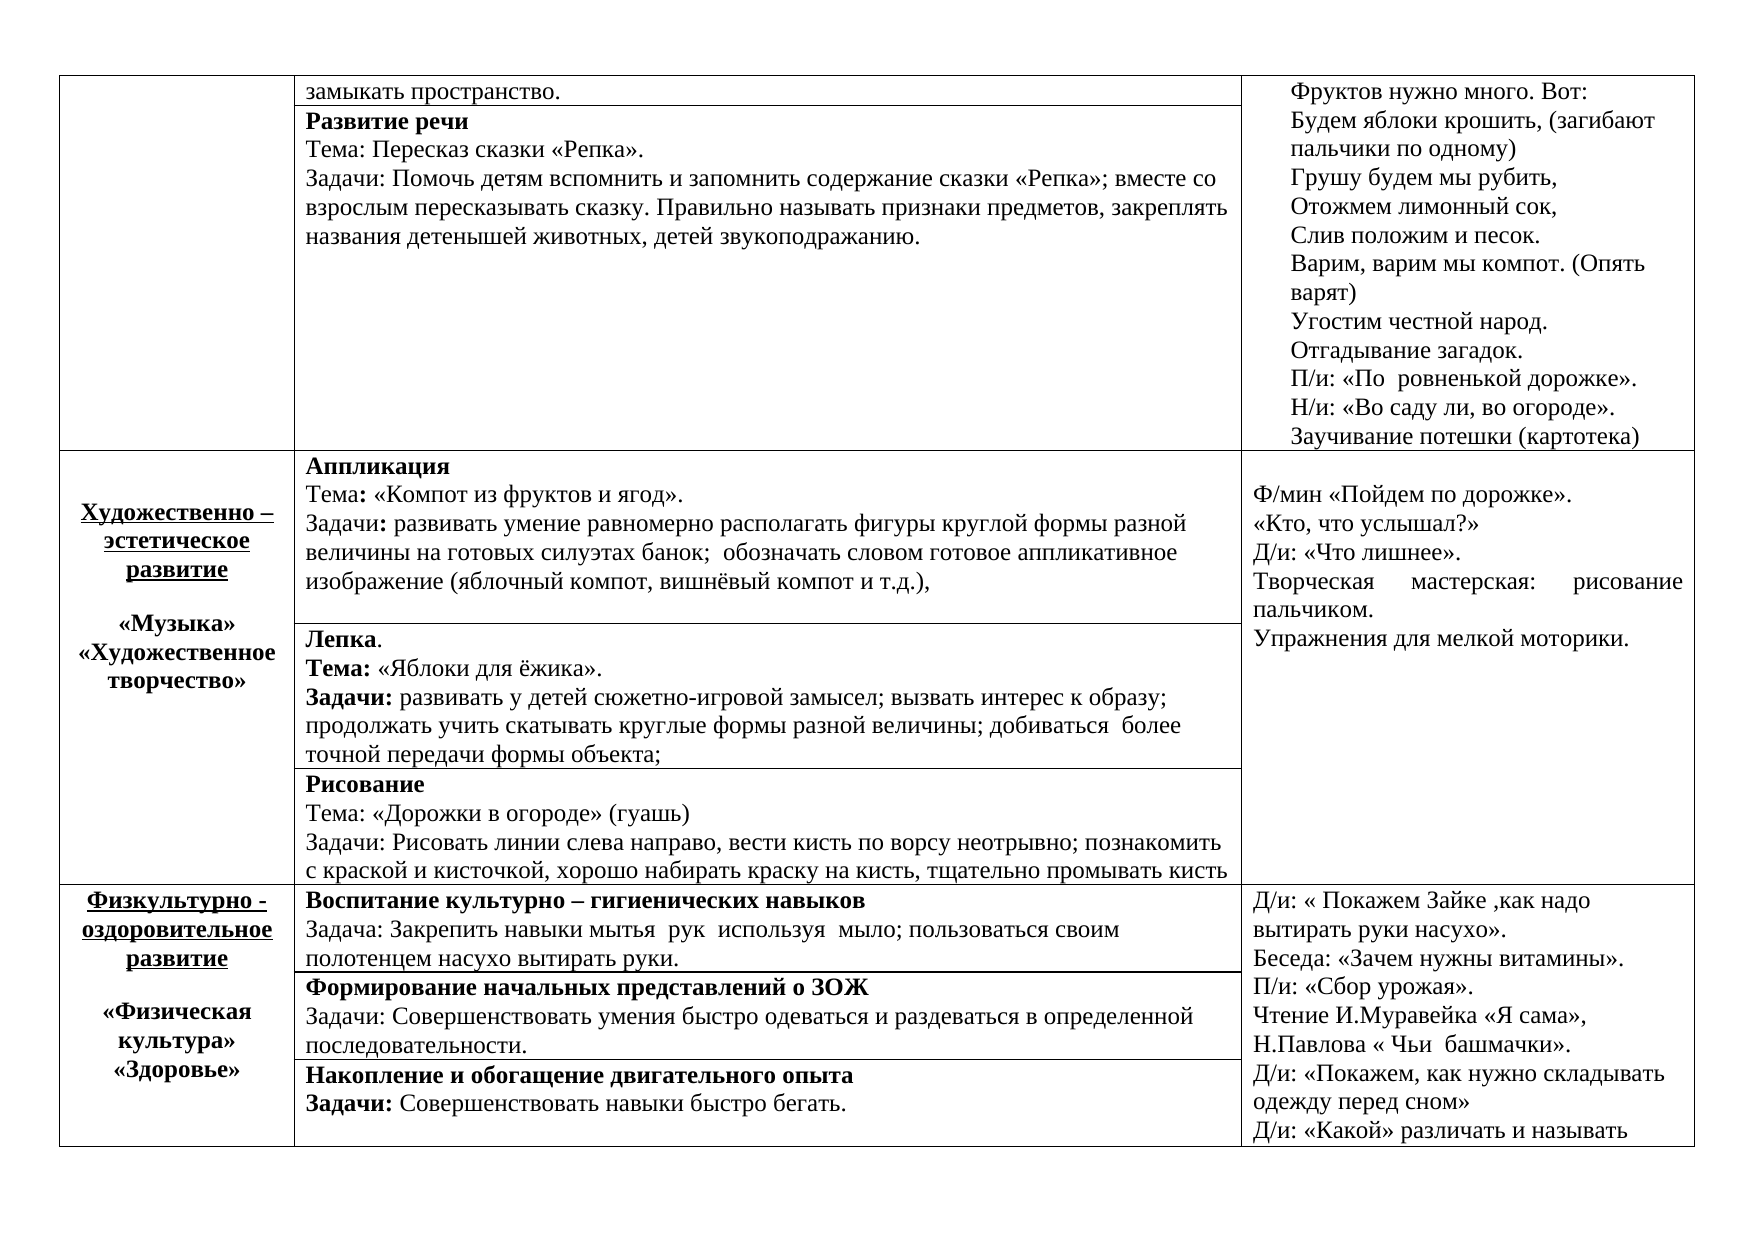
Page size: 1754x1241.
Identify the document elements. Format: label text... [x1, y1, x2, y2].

table_cell Лепка. Тема: «Яблоки для ёжика». Задачи: развивать у детей сюжетно-игровой замысел; вызвать интерес к образу; продолжать учить скатывать круглые формы разной величины; добиваться более точной передачи формы объекта; [295, 624, 1241, 768]
table_cell Развитие речи Тема: Пересказ сказки «Репка». Задачи: Помочь детям вспомнить и запомнить содержание сказки «Репка»; вместе со взрослым пересказывать сказку. Правильно называть признаки предметов, закреплять названия детенышей животных, детей звукоподражанию. [295, 106, 1241, 450]
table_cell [295, 76, 1241, 105]
table_cell Аппликация Тема: «Компот из фруктов и ягод». Задачи: развивать умение равномерно располагать фигуры круглой формы разной величины на готовых силуэтах банок; обозначать словом готовое аппликативное изображение (яблочный компот, вишнёвый компот и т.д.), [295, 451, 1241, 623]
table_cell Ф/мин «Пойдем по дорожке». «Кто, что услышал?» Д/и: «Что лишнее». Творческая мастерская: рисование пальчиком. Упражнения для мелкой моторики. [1242, 451, 1694, 884]
table_cell Формирование начальных представлений о ЗОЖ Задачи: Совершенствовать умения быстро одеваться и раздеваться в определенной последовательности. [295, 973, 1241, 1059]
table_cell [295, 1060, 1241, 1146]
table_cell Физкультурно - оздоровительное развитие «Физическая культура» «Здоровье» [60, 885, 294, 1146]
table_cell Д/и: « Покажем Зайке ,как надо вытирать руки насухо». Беседа: «Зачем нужны витамины». П/и: «Сбор урожая». Чтение И.Муравейка «Я сама», Н.Павлова « Чьи башмачки». Д/и: «Покажем, как нужно складывать одежду перед сном» Д/и: «Какой» различать и называть цвета. Упражнение «Веселый Петушок», «Потягушечки», «Едет - едет паровоз». [1242, 885, 1694, 1146]
table_cell Рисование Тема: «Дорожки в огороде» (гуашь) Задачи: Рисовать линии слева направо, вести кисть по ворсу неотрывно; познакомить с краской и кисточкой, хорошо набирать краску на кисть, тщательно промывать кисть [295, 769, 1241, 884]
table_cell Воспитание культурно – гигиенических навыков Задача: Закрепить навыки мытья рук используя мыло; пользоваться своим полотенцем насухо вытирать руки. [295, 885, 1241, 971]
table_cell Художественно – эстетическое развитие «Музыка» «Художественное творчество» [60, 451, 294, 884]
